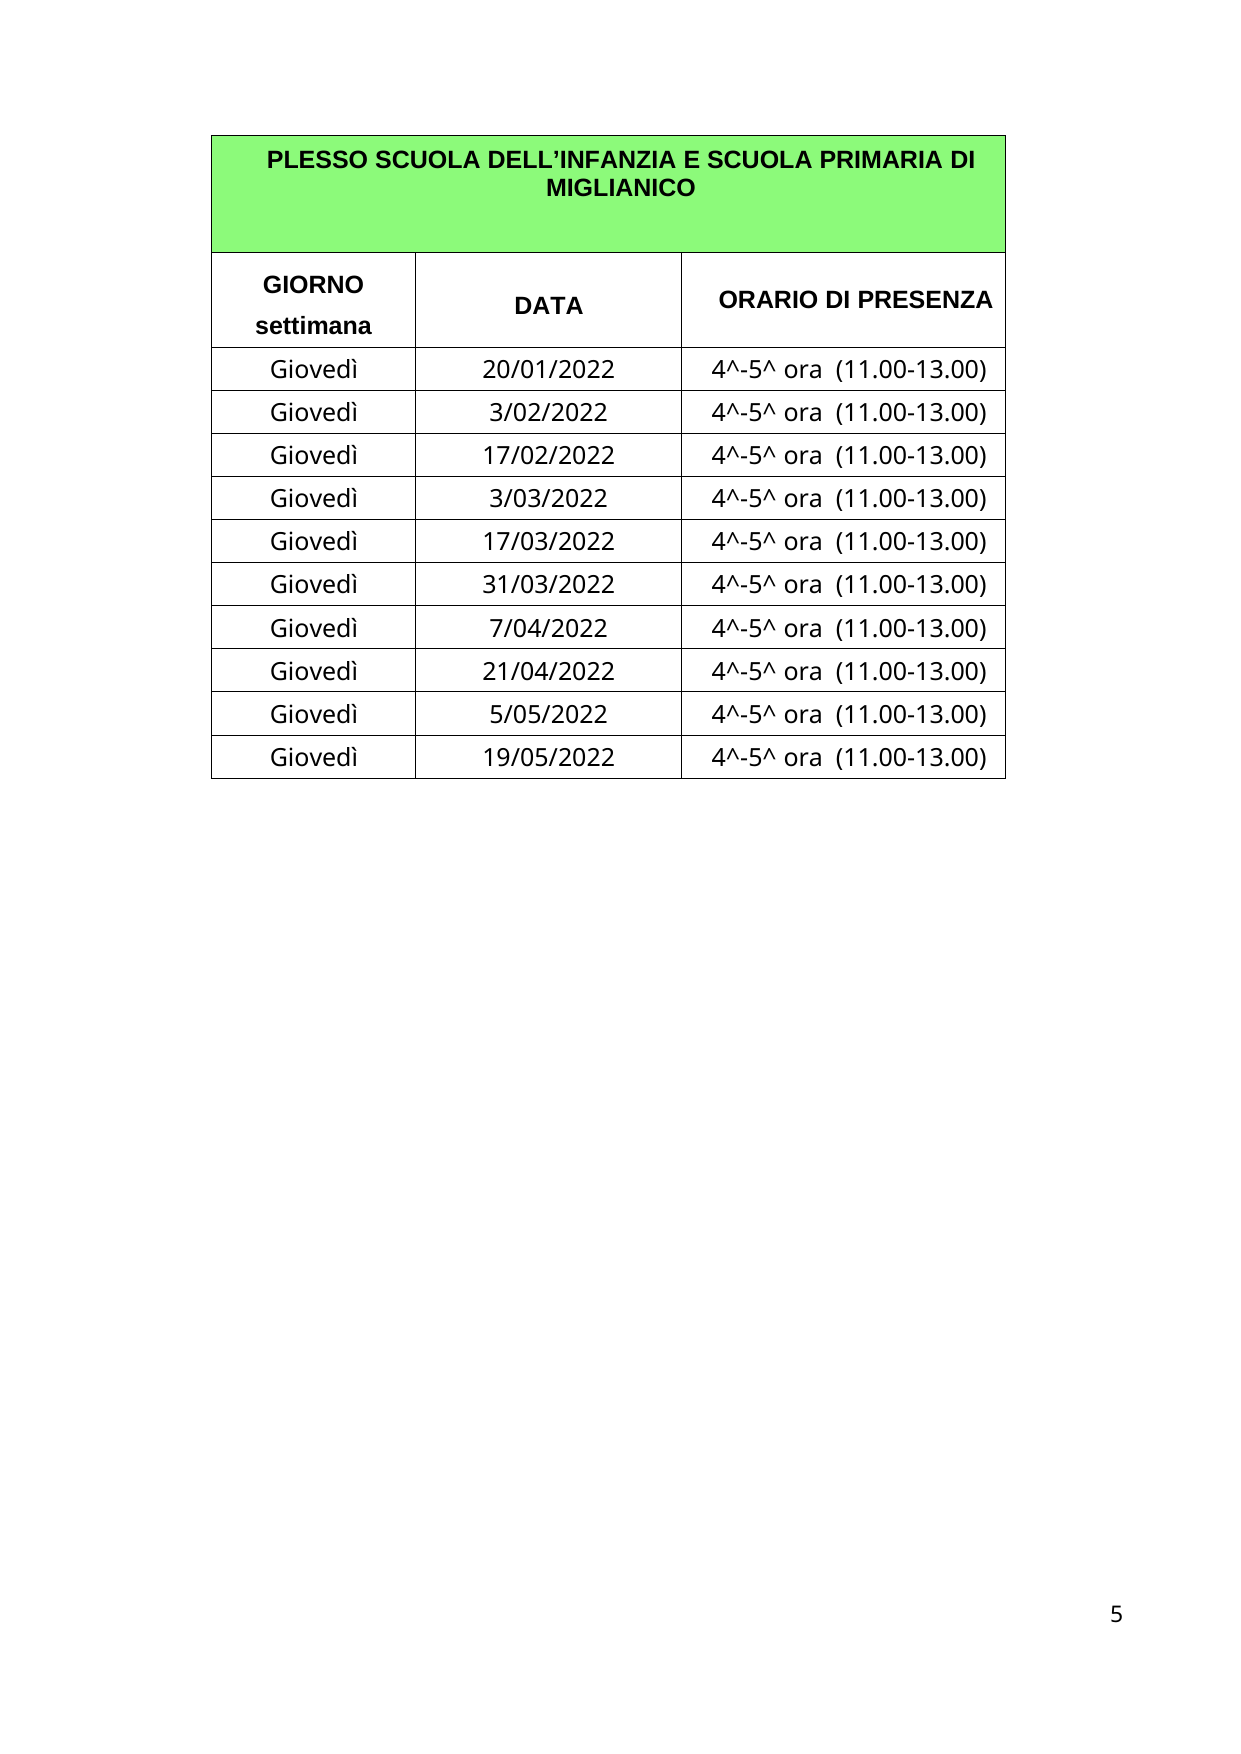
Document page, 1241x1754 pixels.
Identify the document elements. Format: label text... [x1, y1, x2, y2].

table_cell 4^-5^ ora (11.00-13.00) [682, 520, 1005, 562]
table_cell 4^-5^ ora (11.00-13.00) [682, 391, 1005, 433]
table_cell 4^-5^ ora (11.00-13.00) [682, 348, 1005, 390]
table_cell Giovedì [212, 736, 415, 778]
table_cell Giovedì [212, 391, 415, 433]
table_cell 4^-5^ ora (11.00-13.00) [682, 606, 1005, 648]
table_cell 4^-5^ ora (11.00-13.00) [682, 563, 1005, 605]
table_cell Giovedì [212, 606, 415, 648]
table_cell 21/04/2022 [416, 649, 681, 691]
table_cell 19/05/2022 [416, 736, 681, 778]
table_cell Giovedì [212, 477, 415, 519]
table_cell DATA [416, 253, 681, 347]
table_cell Giovedì [212, 348, 415, 390]
table_cell Giovedì [212, 520, 415, 562]
table_cell Giovedì [212, 434, 415, 476]
table_cell 17/03/2022 [416, 520, 681, 562]
table_cell 17/02/2022 [416, 434, 681, 476]
table_cell 3/03/2022 [416, 477, 681, 519]
table_cell 4^-5^ ora (11.00-13.00) [682, 477, 1005, 519]
table_cell 4^-5^ ora (11.00-13.00) [682, 736, 1005, 778]
table_cell 4^-5^ ora (11.00-13.00) [682, 692, 1005, 735]
table_cell Giovedì [212, 563, 415, 605]
table_cell 4^-5^ ora (11.00-13.00) [682, 649, 1005, 691]
table_cell Giovedì [212, 692, 415, 735]
table_cell 31/03/2022 [416, 563, 681, 605]
table_cell 3/02/2022 [416, 391, 681, 433]
table_cell Giovedì [212, 649, 415, 691]
table_cell ORARIO DI PRESENZA [682, 253, 1005, 347]
table_cell 5/05/2022 [416, 692, 681, 735]
table_cell GIORNO settimana [212, 253, 415, 347]
table_header PLESSO SCUOLA DELL’INFANZIA E SCUOLA PRIMARIA DI MIGLIANICO [212, 136, 1005, 252]
table_cell 7/04/2022 [416, 606, 681, 648]
table_cell 4^-5^ ora (11.00-13.00) [682, 434, 1005, 476]
table_cell 20/01/2022 [416, 348, 681, 390]
